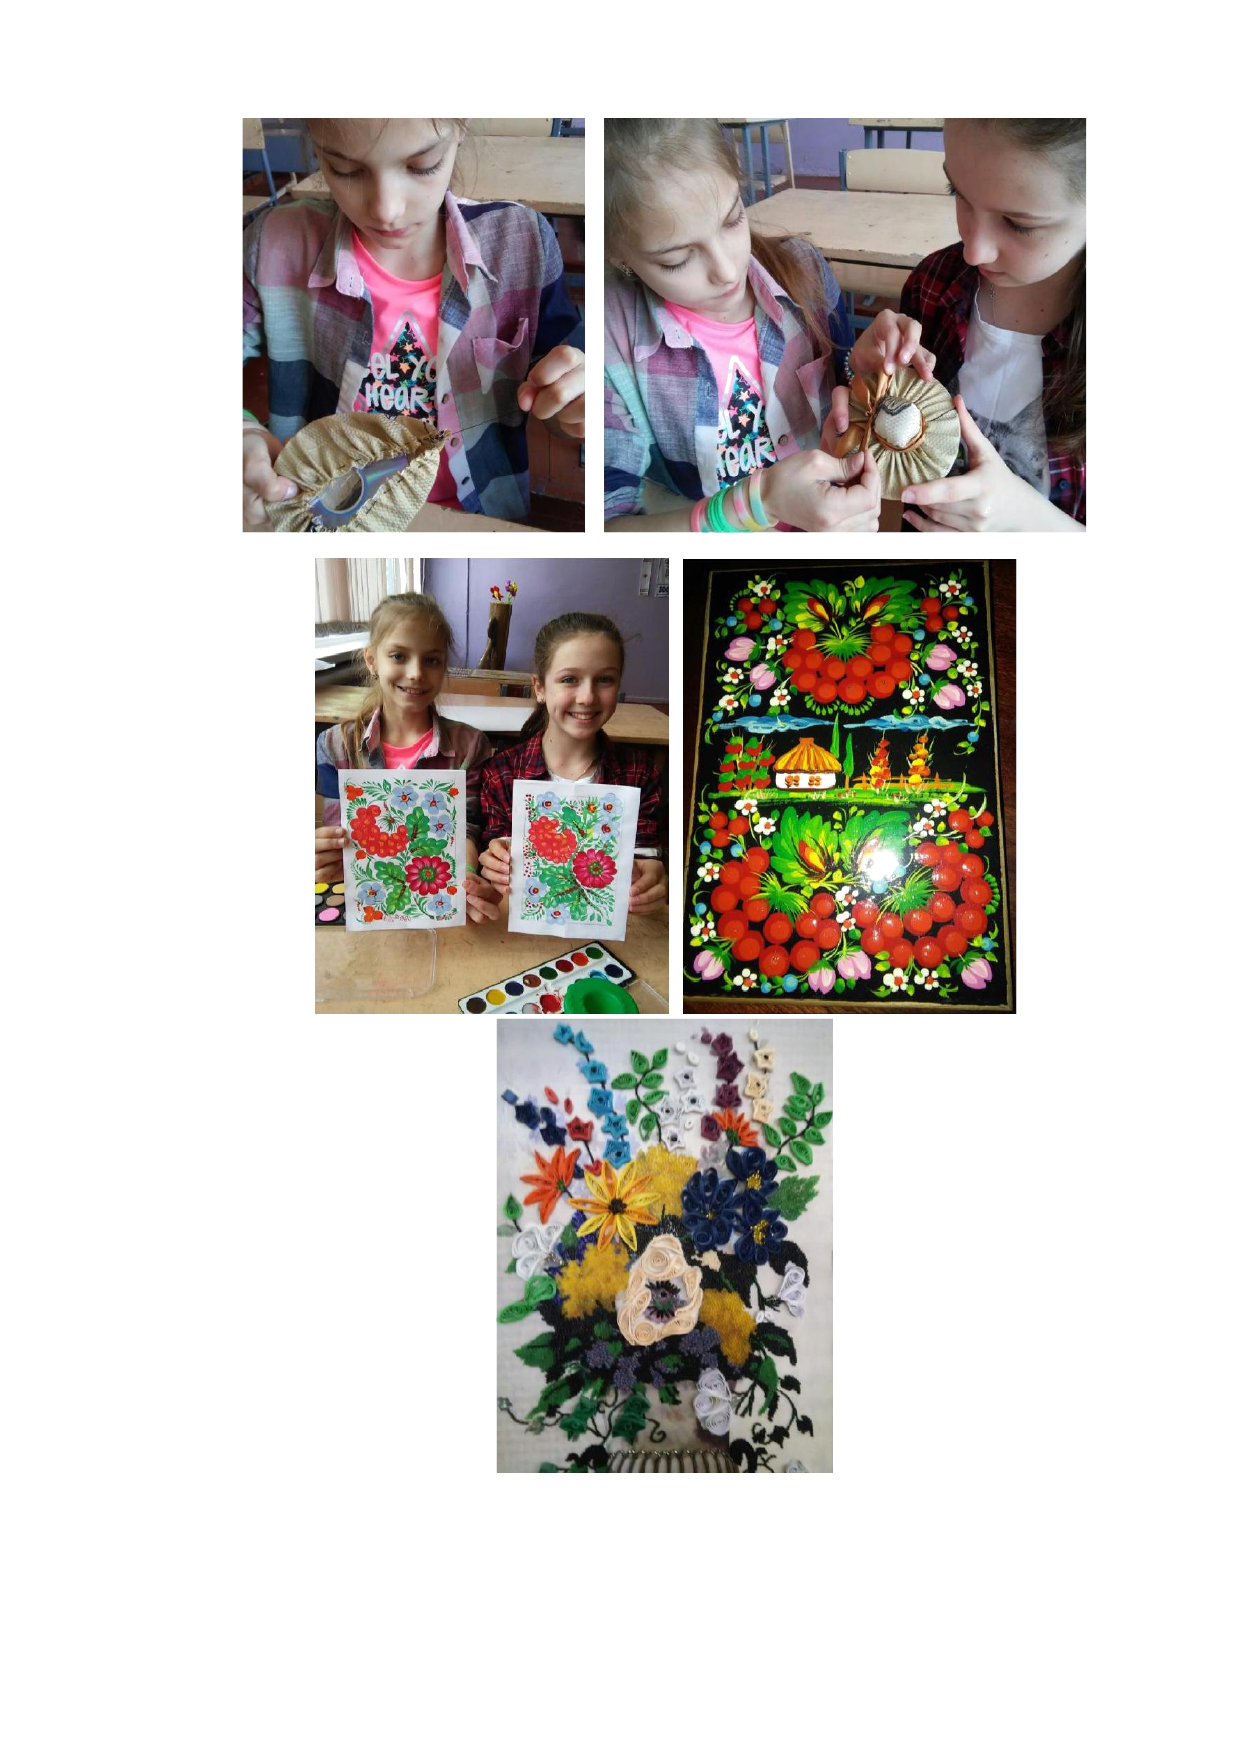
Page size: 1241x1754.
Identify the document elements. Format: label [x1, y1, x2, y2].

picture [242, 118, 1087, 1473]
